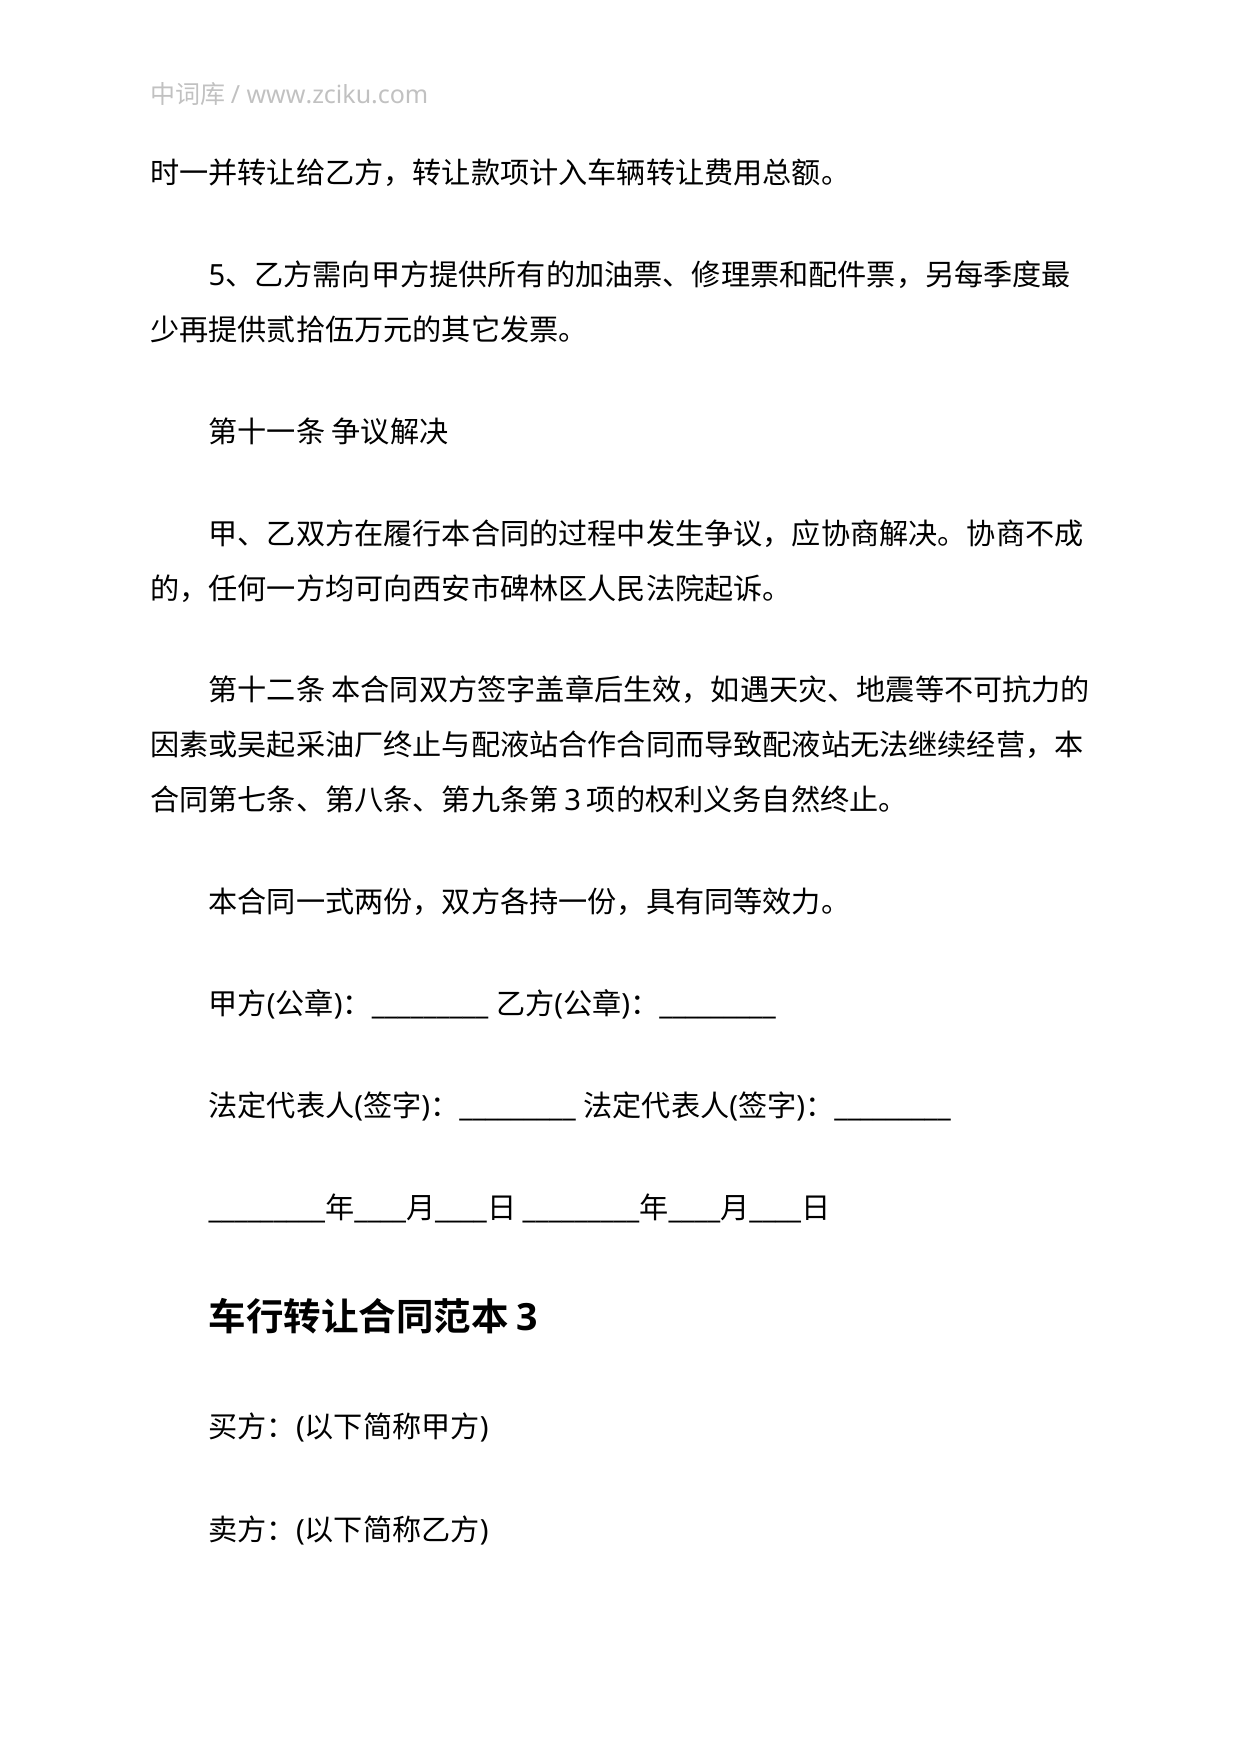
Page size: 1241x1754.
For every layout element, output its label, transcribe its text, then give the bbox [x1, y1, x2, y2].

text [150, 150, 1090, 192]
text 甲、乙双方在履行本合同的过程中发生争议，应协商解决。协商不成的，任何一方均可向西安市碑林区人民法院起诉。 [150, 510, 1090, 607]
text 车行转让合同范本3 [150, 1286, 1090, 1341]
text 第十一条 争议解决 [150, 408, 1090, 451]
text 本合同一式两份，双方各持一份，具有同等效力。 [150, 879, 1090, 921]
text _________年____月____日 _________年____月____日 [150, 1184, 1090, 1227]
text 5、乙方需向甲方提供所有的加油票、修理票和配件票，另每季度最少再提供贰拾伍万元的其它发票。 [150, 252, 1090, 349]
text 甲方(公章)：_________ 乙方(公章)：_________ [150, 981, 1090, 1023]
text 买方：(以下简称甲方) [150, 1404, 1090, 1446]
text 法定代表人(签字)：_________ 法定代表人(签字)：_________ [150, 1082, 1090, 1125]
text 卖方：(以下简称乙方) [150, 1506, 1090, 1548]
text 第十二条 本合同双方签字盖章后生效，如遇天灾、地震等不可抗力的因素或吴起采油厂终止与配液站合作合同而导致配液站无法继续经营，本合同第七条、第八条、第九条第3项的权利义务自然终止。 [150, 667, 1090, 819]
